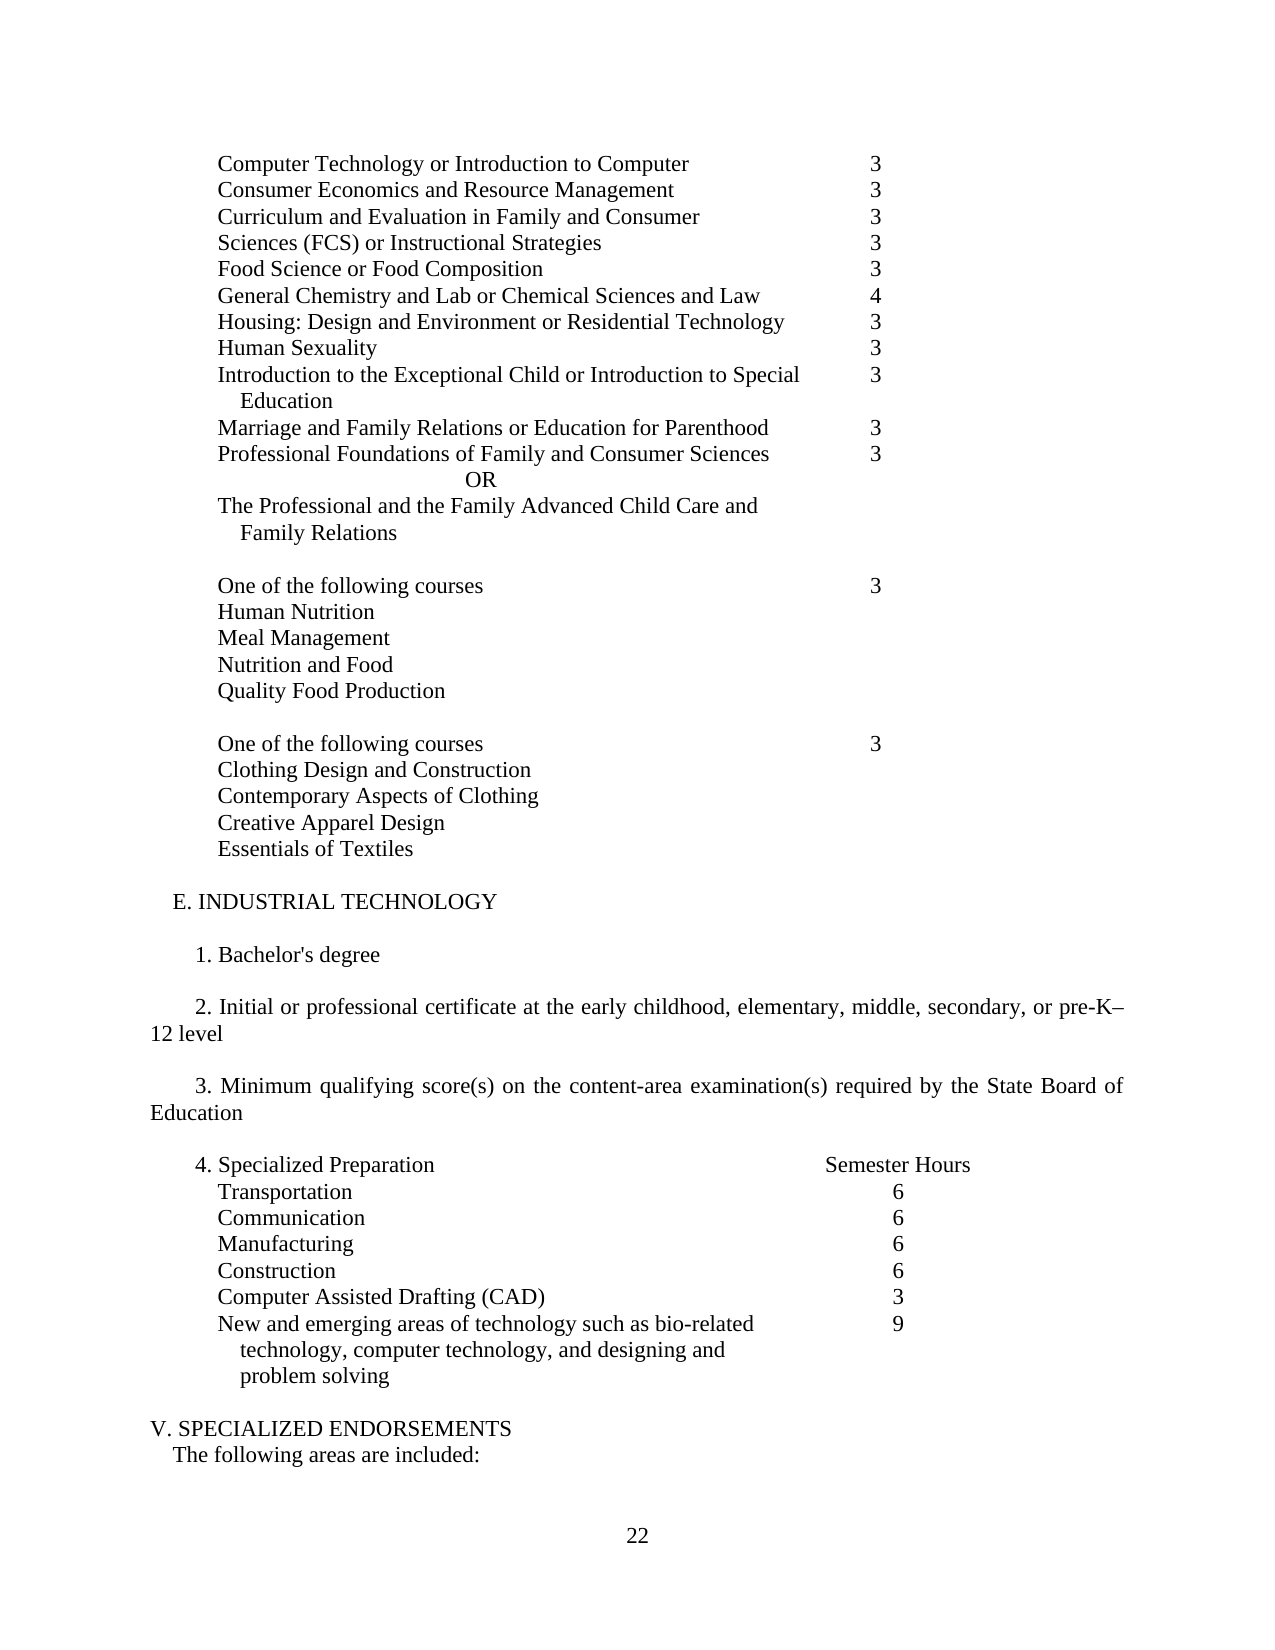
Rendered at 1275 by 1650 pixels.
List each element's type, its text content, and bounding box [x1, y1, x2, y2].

text Food Science or Food Composition 3 [150, 255, 1125, 282]
text 3. Minimum qualifying score(s) on the content-area examination(s) required by the State Board of Education [150, 1072, 1125, 1125]
text One of the following courses 3 [150, 572, 1125, 598]
text Transportation 6 [150, 1178, 1125, 1204]
text 4. Specialized Preparation Semester Hours [150, 1151, 1125, 1178]
text Computer Technology or Introduction to Computer 3 [150, 150, 1125, 176]
text Human Sexuality 3 [150, 334, 1125, 361]
text Consumer Economics and Resource Management 3 [150, 176, 1125, 203]
text 2. Initial or professional certificate at the early childhood, elementary, middle, secondary, or pre-K–12 level [150, 993, 1125, 1046]
text 1. Bachelor's degree [150, 941, 1125, 967]
text The Professional and the Family Advanced Child Care and [150, 493, 1125, 519]
text Sciences (FCS) or Instructional Strategies 3 [150, 229, 1125, 255]
text General Chemistry and Lab or Chemical Sciences and Law 4 [150, 282, 1125, 308]
text technology, computer technology, and designing and [150, 1336, 1125, 1362]
text Clothing Design and Construction [150, 756, 1125, 782]
text Family Relations [150, 519, 1125, 545]
text Creative Apparel Design [150, 809, 1125, 835]
text The following areas are included: [150, 1441, 1125, 1468]
text Curriculum and Evaluation in Family and Consumer 3 [150, 203, 1125, 229]
text Communication 6 [150, 1204, 1125, 1231]
text OR [150, 466, 1125, 493]
text V. SPECIALIZED ENDORSEMENTS [150, 1415, 1125, 1441]
text Marriage and Family Relations or Education for Parenthood 3 [150, 413, 1125, 440]
text Human Nutrition [150, 598, 1125, 624]
text Manufacturing 6 [150, 1231, 1125, 1257]
text Construction 6 [150, 1257, 1125, 1283]
text One of the following courses 3 [150, 730, 1125, 756]
text Housing: Design and Environment or Residential Technology 3 [150, 308, 1125, 334]
text Education [150, 387, 1125, 413]
text problem solving [150, 1362, 1125, 1389]
text E. INDUSTRIAL TECHNOLOGY [150, 888, 1125, 914]
text New and emerging areas of technology such as bio-related 9 [150, 1309, 1125, 1336]
text Nutrition and Food [150, 651, 1125, 677]
text Essentials of Textiles [150, 835, 1125, 862]
text Contemporary Aspects of Clothing [150, 782, 1125, 809]
text Computer Assisted Drafting (CAD) 3 [150, 1283, 1125, 1309]
text Professional Foundations of Family and Consumer Sciences 3 [150, 440, 1125, 466]
text Meal Management [150, 624, 1125, 651]
text Quality Food Production [150, 677, 1125, 703]
text Introduction to the Exceptional Child or Introduction to Special 3 [150, 361, 1125, 387]
